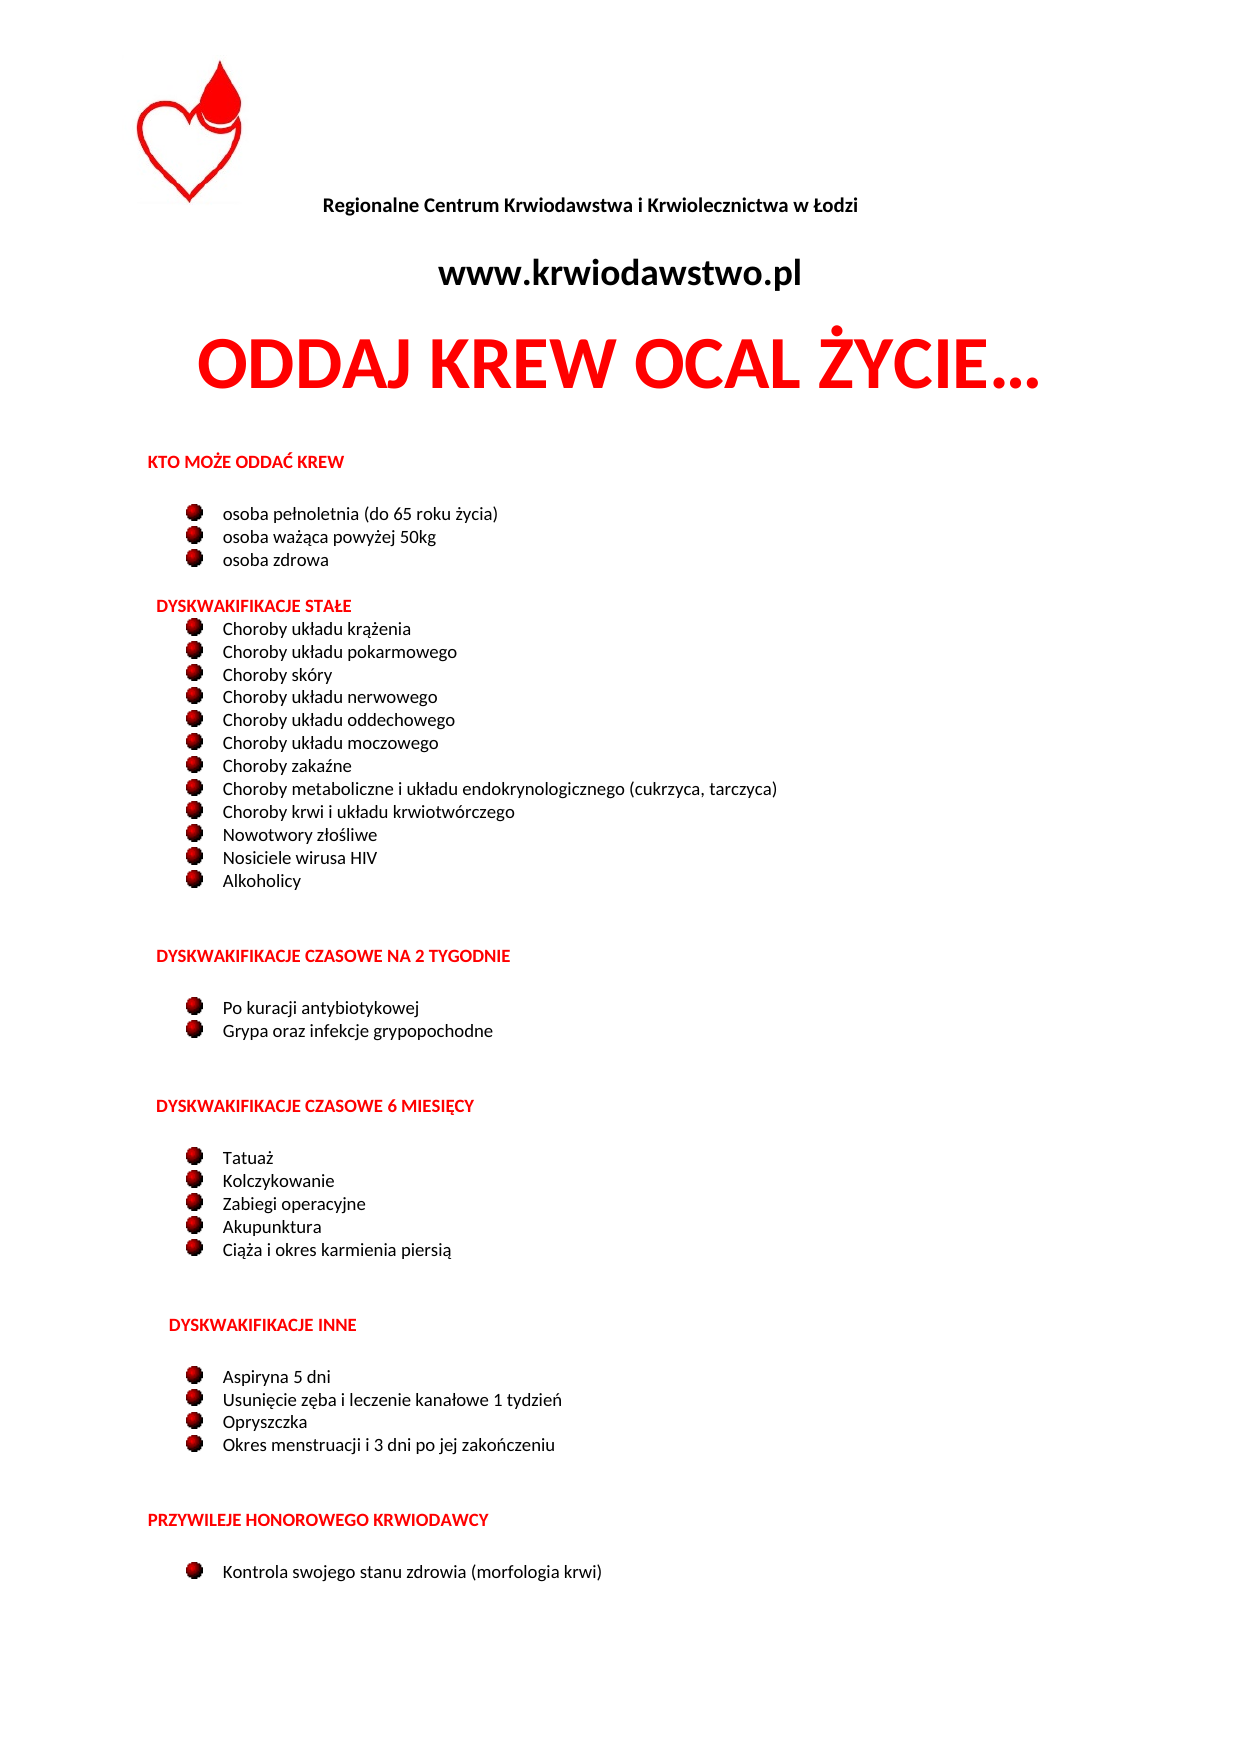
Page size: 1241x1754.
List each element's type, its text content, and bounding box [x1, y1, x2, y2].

picture [186, 733, 203, 750]
picture [186, 1562, 203, 1579]
list Akupunktura [185, 1215, 1093, 1238]
list Grypa oraz infekcje grypopochodne [185, 1019, 1093, 1042]
picture [186, 641, 203, 659]
picture [186, 779, 203, 796]
picture [186, 710, 203, 727]
list Tatuaż [185, 1146, 1093, 1169]
text DYSKWAKIFIKACJE CZASOWE NA 2 TYGODNIE [148, 944, 1093, 967]
text DYSKWAKIFIKACJE CZASOWE 6 MIESIĘCY [148, 1094, 1093, 1117]
picture [186, 618, 203, 636]
picture [186, 1216, 203, 1234]
picture [186, 1366, 203, 1384]
picture [186, 664, 203, 681]
text PRZYWILEJE HONOROWEGO KRWIODAWCY [148, 1508, 1093, 1531]
picture [186, 1193, 203, 1211]
list osoba zdrowa [185, 548, 1093, 571]
list Zabiegi operacyjne [185, 1192, 1093, 1215]
list osoba ważąca powyżej 50kg [185, 525, 1093, 548]
picture [186, 1389, 203, 1406]
list Choroby układu pokarmowego [185, 640, 1093, 663]
list Nowotwory złośliwe [185, 823, 1093, 846]
text ODDAJ KREW OCAL ŻYCIE… [148, 316, 1093, 407]
list Choroby zakaźne [185, 754, 1093, 777]
list Opryszczka [185, 1411, 1093, 1433]
text DYSKWAKIFIKACJE STAŁE [148, 594, 1093, 617]
picture [186, 1239, 203, 1256]
list Choroby układu krążenia [185, 617, 1093, 640]
list Aspiryna 5 dni [185, 1365, 1093, 1388]
picture [186, 1170, 203, 1188]
picture [186, 801, 203, 819]
picture [186, 687, 203, 704]
picture [186, 997, 203, 1015]
picture [186, 824, 203, 842]
picture [186, 870, 203, 888]
picture [186, 549, 203, 567]
list Nosiciele wirusa HIV [185, 846, 1093, 869]
picture [122, 55, 259, 212]
list Choroby skóry [185, 663, 1093, 686]
list Okres menstruacji i 3 dni po jej zakończeniu [185, 1433, 1093, 1456]
picture [186, 1020, 203, 1038]
picture [186, 1147, 203, 1165]
list Usunięcie zęba i leczenie kanałowe 1 tydzień [185, 1388, 1093, 1411]
picture [186, 847, 203, 865]
text Regionalne Centrum Krwiodawstwa i Krwiolecznictwa w Łodzi [88, 148, 1152, 228]
text KTO MOŻE ODDAĆ KREW [148, 450, 1093, 473]
picture [186, 756, 203, 773]
list Kontrola swojego stanu zdrowia (morfologia krwi) [185, 1561, 1093, 1583]
list Choroby krwi i układu krwiotwórczego [185, 800, 1093, 823]
list Alkoholicy [185, 869, 1093, 892]
list Kolczykowanie [185, 1169, 1093, 1192]
list osoba pełnoletnia (do 65 roku życia) [185, 502, 1093, 525]
list Choroby układu nerwowego [185, 686, 1093, 708]
text DYSKWAKIFIKACJE INNE [148, 1313, 1093, 1336]
list Po kuracji antybiotykowej [185, 996, 1093, 1019]
list Ciąża i okres karmienia piersią [185, 1238, 1093, 1261]
list Choroby układu moczowego [185, 731, 1093, 754]
picture [186, 1435, 203, 1452]
picture [186, 504, 203, 521]
list Choroby układu oddechowego [185, 708, 1093, 731]
picture [186, 526, 203, 544]
list Choroby metaboliczne i układu endokrynologicznego (cukrzyca, tarczyca) [185, 777, 1093, 800]
text www.krwiodawstwo.pl [148, 249, 1093, 295]
picture [186, 1412, 203, 1429]
